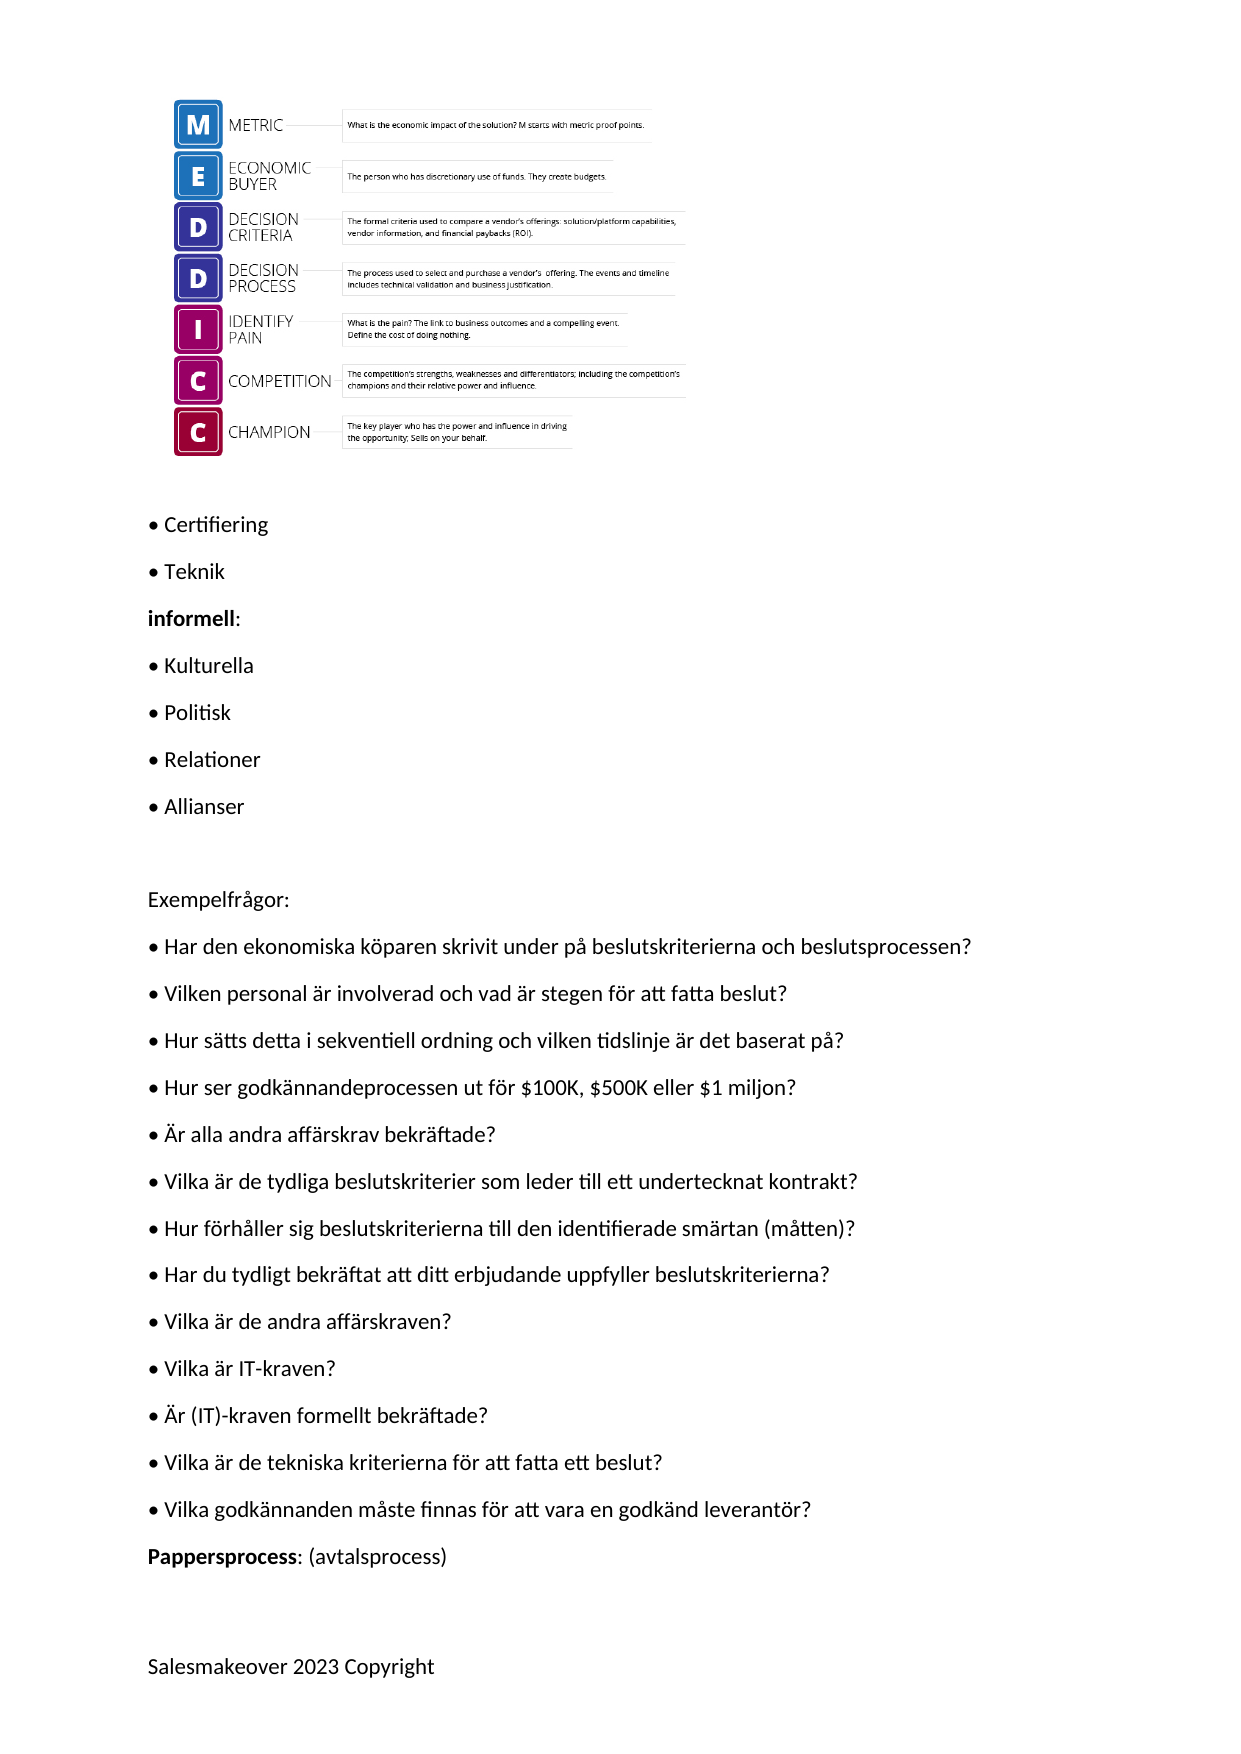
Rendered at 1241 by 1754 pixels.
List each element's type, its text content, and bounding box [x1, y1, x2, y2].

text Pappersprocess: (avtalsprocess) [148, 1542, 1092, 1570]
text • Vilka är de tekniska kriterierna för att fatta ett beslut? [148, 1448, 1092, 1476]
text • Hur ser godkännandeprocessen ut för $100K, $500K eller $1 miljon? [148, 1073, 1092, 1101]
text • Vilken personal är involverad och vad är stegen för att fatta beslut? [148, 979, 1092, 1007]
text • Vilka godkännanden måste finnas för att vara en godkänd leverantör? [148, 1495, 1092, 1523]
text • Har du tydligt bekräftat att ditt erbjudande uppfyller beslutskriterierna? [148, 1261, 1092, 1288]
text • Har den ekonomiska köparen skrivit under på beslutskriterierna och beslutsprocessen? [148, 932, 1092, 960]
text • Hur sätts detta i sekventiell ordning och vilken tidslinje är det baserat på? [148, 1026, 1092, 1054]
text • Teknik [148, 557, 1092, 585]
text • Vilka är de andra affärskraven? [148, 1307, 1092, 1335]
text • Vilka är IT-kraven? [148, 1354, 1092, 1382]
text • Politisk [148, 698, 1092, 726]
text • Certifiering [148, 511, 1092, 538]
picture [147, 73, 766, 511]
text • Kulturella [148, 651, 1092, 679]
text • Hur förhåller sig beslutskriterierna till den identifierade smärtan (måtten)? [148, 1214, 1092, 1242]
text • Är (IT)-kraven formellt bekräftade? [148, 1401, 1092, 1429]
text informell: [148, 604, 1092, 632]
text • Vilka är de tydliga beslutskriterier som leder till ett undertecknat kontrakt? [148, 1167, 1092, 1195]
text Exempelfrågor: [148, 886, 1092, 913]
text • Är alla andra affärskrav bekräftade? [148, 1120, 1092, 1148]
text • Allianser [148, 792, 1092, 820]
text • Relationer [148, 745, 1092, 773]
